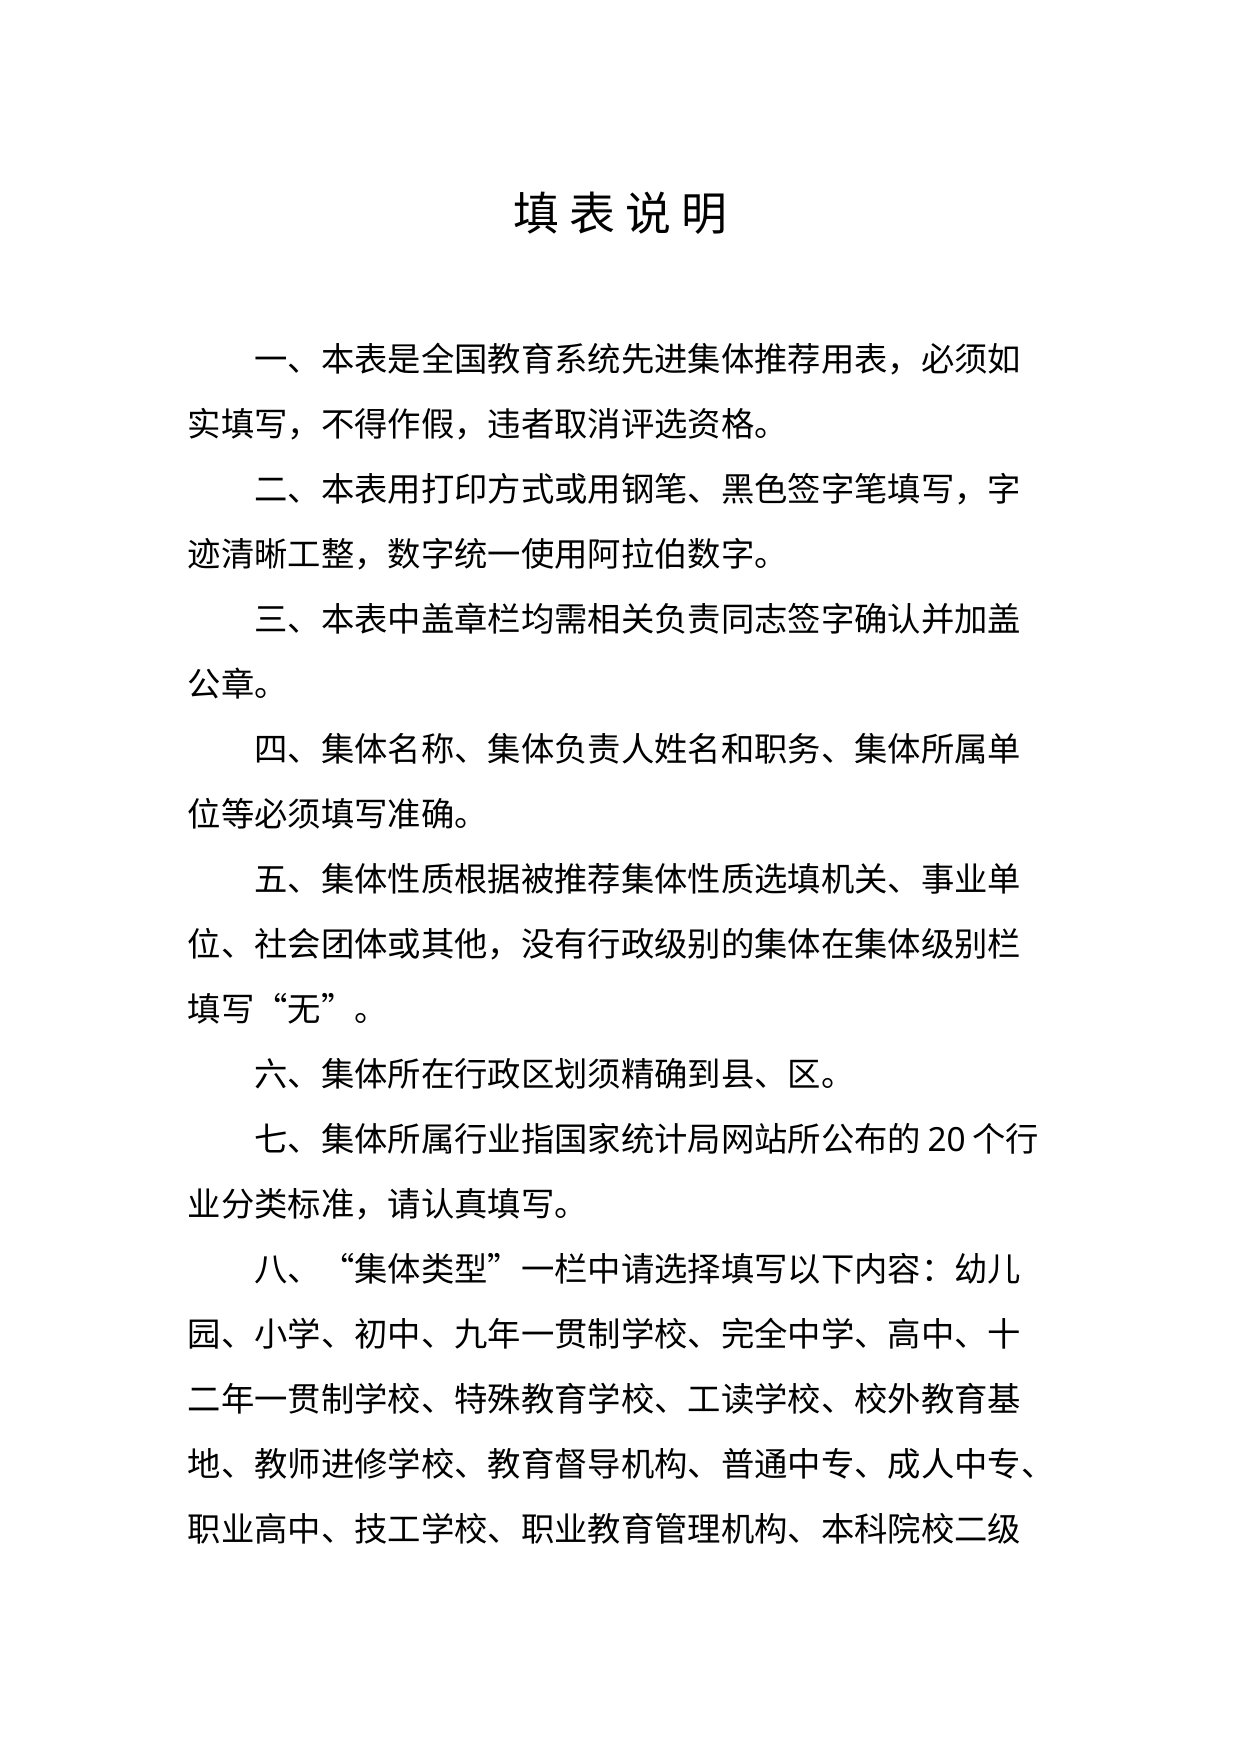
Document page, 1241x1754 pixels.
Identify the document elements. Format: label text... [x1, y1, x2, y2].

text 七、集体所属行业指国家统计局网站所公布的20个行业分类标准，请认真填写。 [187, 1104, 1053, 1234]
text 二、本表用打印方式或用钢笔、黑色签字笔填写，字迹清晰工整，数字统一使用阿拉伯数字。 [187, 454, 1053, 584]
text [187, 1234, 1053, 1559]
text 一、本表是全国教育系统先进集体推荐用表，必须如实填写，不得作假，违者取消评选资格。 [187, 324, 1053, 454]
text 填 表 说 明 [187, 162, 1053, 259]
text 五、集体性质根据被推荐集体性质选填机关、事业单位、社会团体或其他，没有行政级别的集体在集体级别栏填写“无”。 [187, 844, 1053, 1039]
text 六、集体所在行政区划须精确到县、区。 [187, 1039, 1053, 1104]
text 四、集体名称、集体负责人姓名和职务、集体所属单位等必须填写准确。 [187, 714, 1053, 844]
text 三、本表中盖章栏均需相关负责同志签字确认并加盖公章。 [187, 584, 1053, 714]
